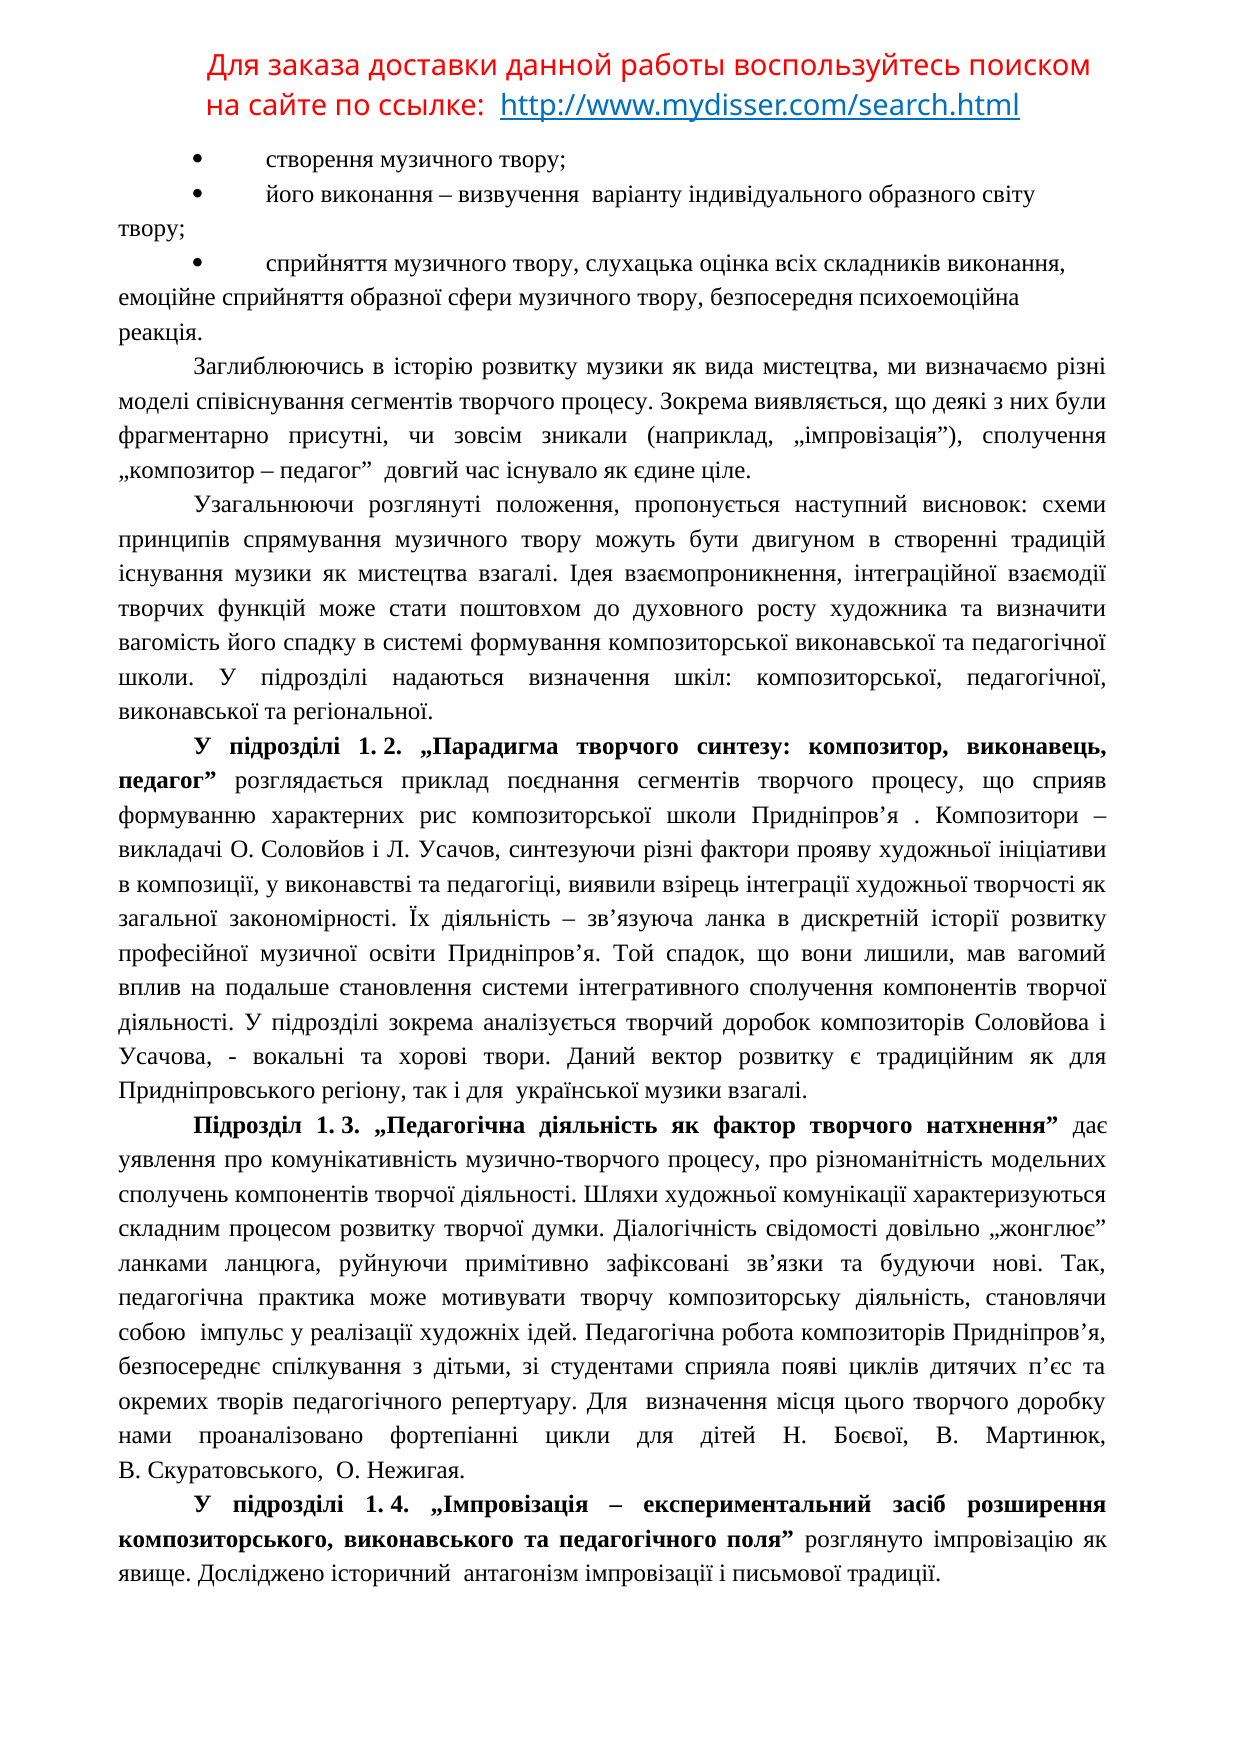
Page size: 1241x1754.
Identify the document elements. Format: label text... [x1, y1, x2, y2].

list сприйняття музичного твору, слухацька оцінка всіх складників виконання, емоційне сприйняття образної сфери музичного твору, безпосередня психоемоційна реакція. [118, 248, 1107, 346]
text У підрозділі 1. 4. „Імпровізація – експериментальний засіб розширення композиторського, виконавського та педагогічного поля” розглянуто імпровізацію як явище. Досліджено історичний антагонізм імпровізації і письмової традиції. [118, 1489, 1107, 1587]
text Підрозділ 1. 3. „Педагогічна діяльність як фактор творчого натхнення” дає уявлення про комунікативність музично-творчого процесу, про різноманітність модельних сполучень компонентів творчої діяльності. Шляхи художньої комунікації характеризуються складним процесом розвитку творчої думки. Діалогічність свідомості довільно „жонглює” ланками ланцюга, руйнуючи примітивно зафіксовані зв’язки та будуючи нові. Так, педагогічна практика може мотивувати творчу композиторську діяльність, становлячи собою імпульс у реалізації художніх ідей. Педагогічна робота композиторів Придніпров’я, безпосереднє спілкування з дітьми, зі студентами сприяла появі циклів дитячих п’єс та окремих творів педагогічного репертуару. Для визначення місця цього творчого доробку нами проаналізовано фортепіанні цикли для дітей Н. Боєвої, В. Мартинюк, В. Скуратовського, О. Нежигая. [118, 1110, 1107, 1483]
text Заглиблюючись в історію розвитку музики як вида мистецтва, ми визначаємо різні моделі співіснування сегментів творчого процесу. Зокрема виявляється, що деякі з них були фрагментарно присутні, чи зовсім зникали (наприклад, „імпровізація”), сполучення „композитор – педагог” довгий час існувало як єдине ціле. [118, 351, 1107, 484]
text Узагальнюючи розглянуті положення, пропонується наступний висновок: схеми принципів спрямування музичного твору можуть бути двигуном в створенні традицій існування музики як мистецтва взагалі. Ідея взаємопроникнення, інтеграційної взаємодії творчих функцій може стати поштовхом до духовного росту художника та визначити вагомість його спадку в системі формування композиторської виконавської та педагогічної школи. У підрозділі надаються визначення шкіл: композиторської, педагогічної, виконавської та регіональної. [118, 489, 1107, 725]
text У підрозділі 1. 2. „Парадигма творчого синтезу: композитор, виконавець, педагог” розглядається приклад поєднання сегментів творчого процесу, що сприяв формуванню характерних рис композиторської школи Придніпров’я . Композитори – викладачі О. Соловйов і Л. Усачов, синтезуючи різні фактори прояву художньої ініціативи в композиції, у виконавстві та педагогіці, виявили взірець інтеграції художньої творчості як загальної закономірності. Їх діяльність – зв’язуюча ланка в дискретній історії розвитку професійної музичної освіти Придніпров’я. Той спадок, що вони лишили, мав вагомий вплив на подальше становлення системи інтегративного сполучення компонентів творчої діяльності. У підрозділі зокрема аналізується творчий доробок композиторів Соловйова і Усачова, - вокальні та хорові твори. Даний вектор розвитку є традиційним як для Придніпровського регіону, так і для української музики взагалі. [118, 731, 1107, 1104]
list створення музичного твору; [118, 144, 1107, 173]
list його виконання – визвучення варіанту індивідуального образного світу твору; [118, 179, 1107, 242]
